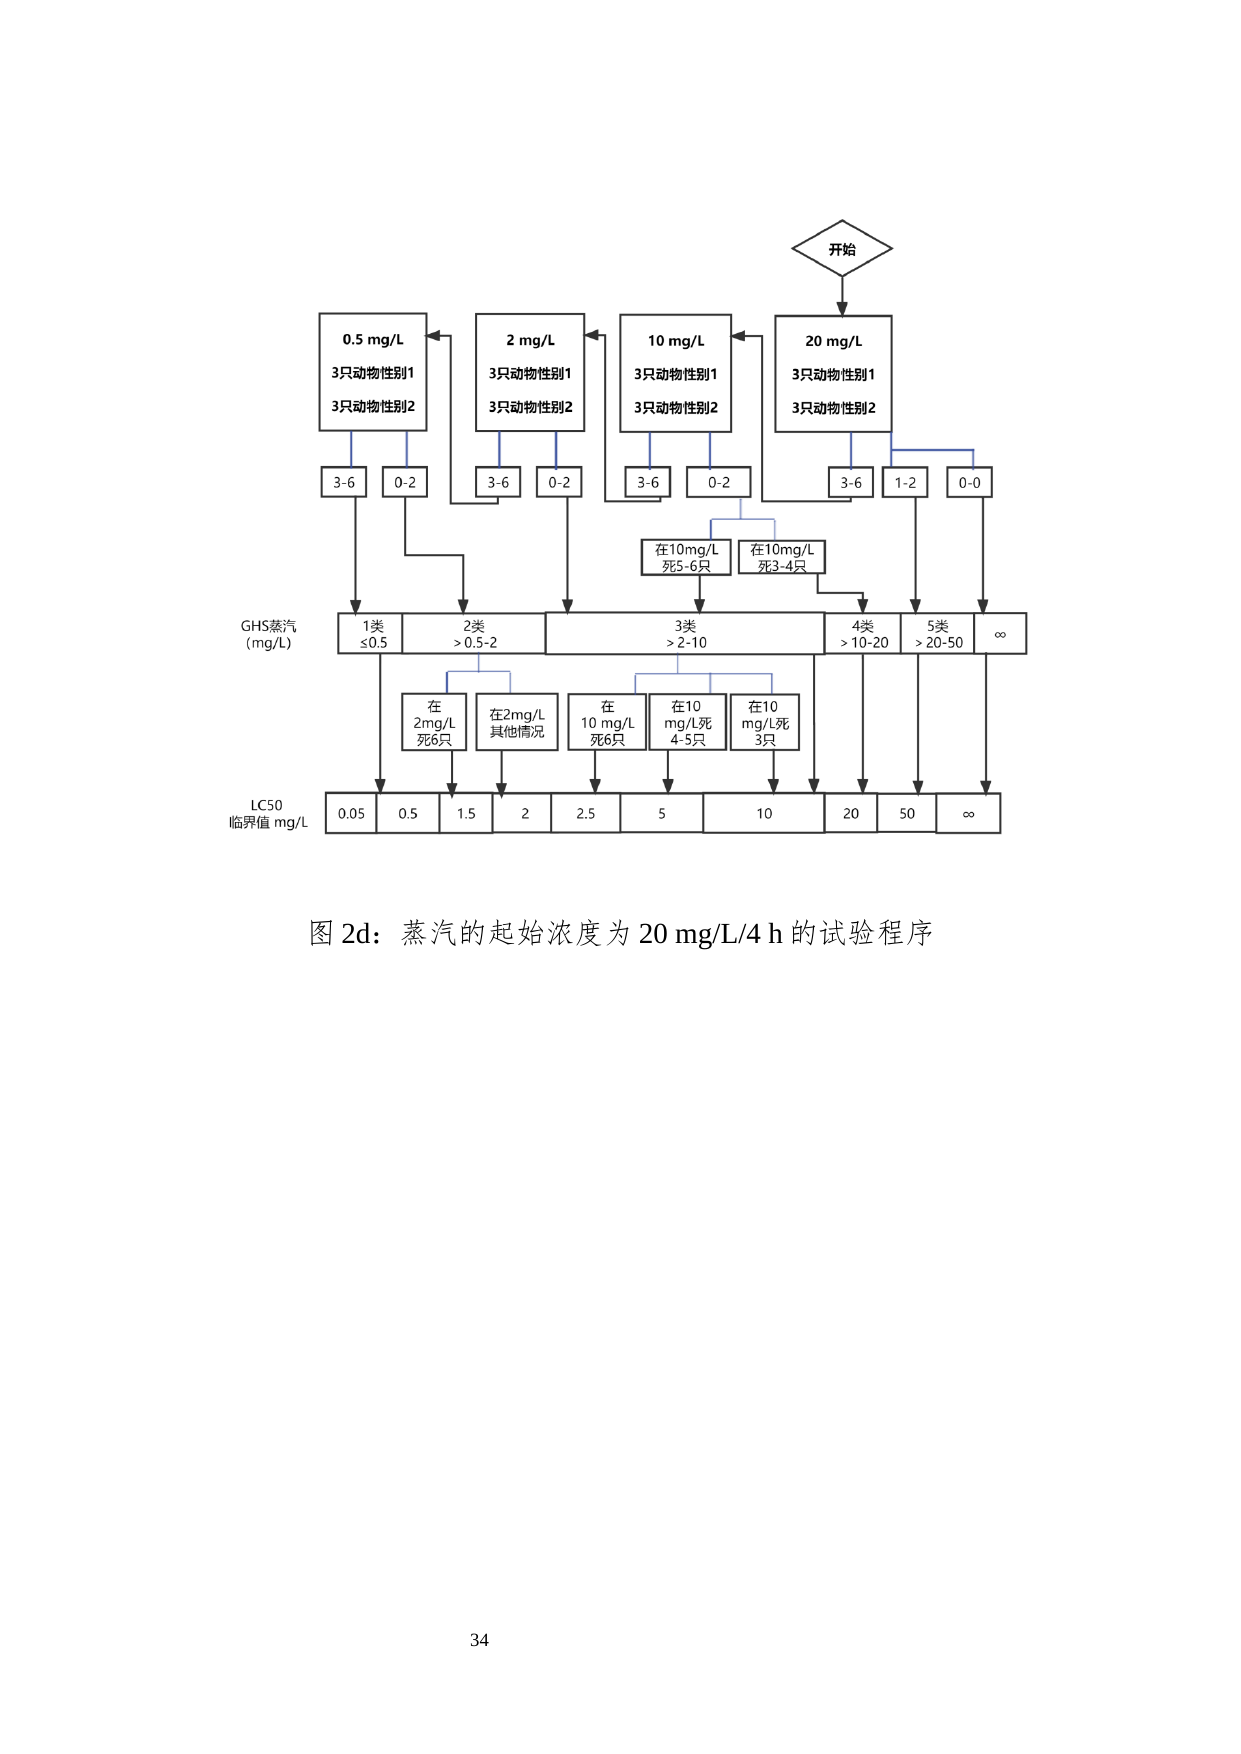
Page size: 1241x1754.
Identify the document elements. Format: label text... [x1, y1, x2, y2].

picture [189, 194, 1052, 861]
text 图2d：蒸汽的起始浓度为20 mg/L/4 h的试验程序 [165, 900, 1075, 965]
